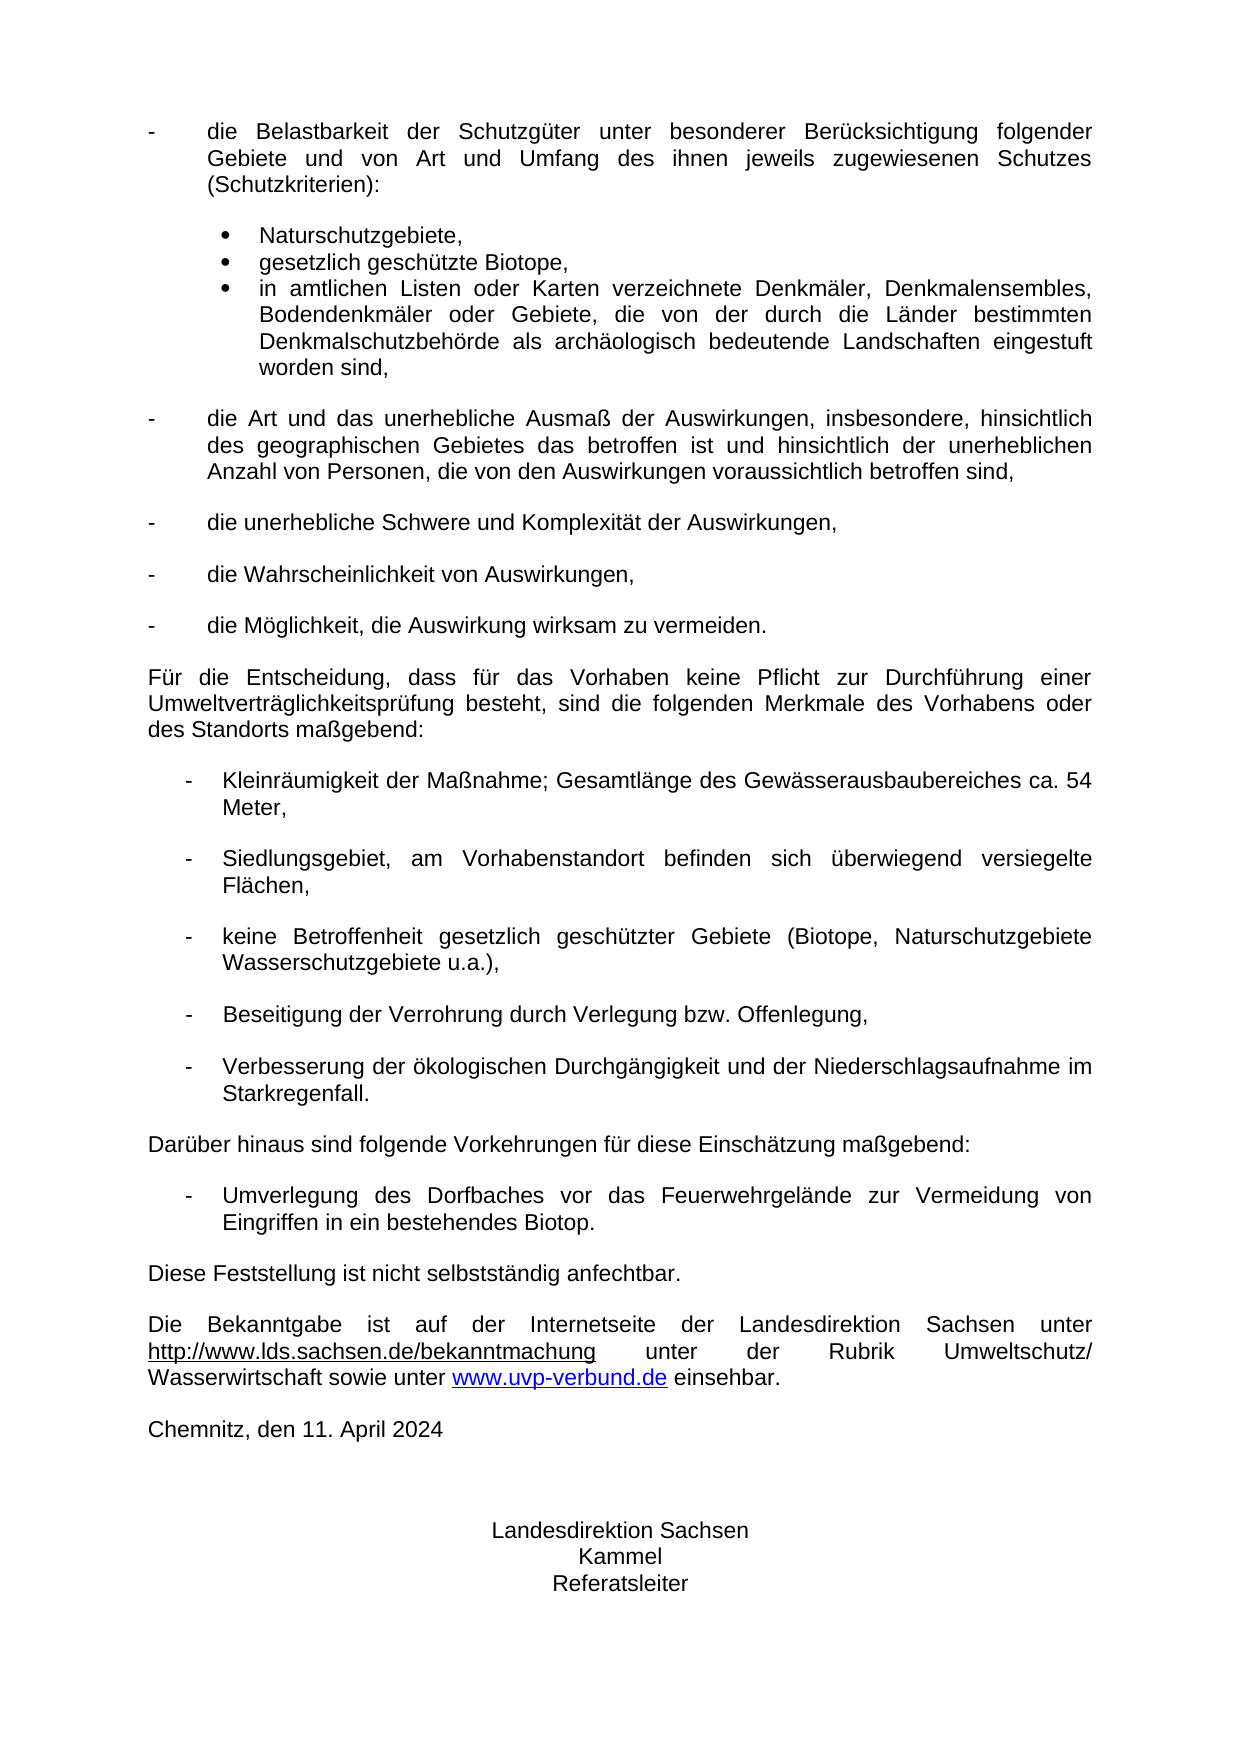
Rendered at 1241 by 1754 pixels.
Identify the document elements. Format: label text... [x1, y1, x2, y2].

text - die Wahrscheinlichkeit von Auswirkungen, [148, 561, 1092, 587]
list gesetzlich geschützte Biotope, [221, 248, 1092, 275]
list keine Betroffenheit gesetzlich geschützter Gebiete (Biotope, Naturschutzgebiete Wasserschutzgebiete u.a.), [185, 923, 1092, 976]
list Umverlegung des Dorfbaches vor das Feuerwehrgelände zur Vermeidung von Eingriffen in ein bestehendes Biotop. [185, 1182, 1092, 1235]
text - die Art und das unerhebliche Ausmaß der Auswirkungen, insbesondere, hinsichtlich des geographischen Gebietes das betroffen ist und hinsichtlich der unerheblichen Anzahl von Personen, die von den Auswirkungen voraussichtlich betroffen sind, [148, 405, 1092, 484]
list Siedlungsgebiet, am Vorhabenstandort befinden sich überwiegend versiegelte Flächen, [185, 845, 1092, 898]
text - die Möglichkeit, die Auswirkung wirksam zu vermeiden. [148, 612, 1092, 638]
list Verbesserung der ökologischen Durchgängigkeit und der Niederschlagsaufnahme im Starkregenfall. [185, 1053, 1092, 1106]
text Für die Entscheidung, dass für das Vorhaben keine Pflicht zur Durchführung einer Umweltverträglichkeitsprüfung besteht, sind die folgenden Merkmale des Vorhabens oder des Standorts maßgebend: [148, 663, 1092, 742]
text Landesdirektion Sachsen [148, 1517, 1092, 1543]
text - die Belastbarkeit der Schutzgüter unter besonderer Berücksichtigung folgender Gebiete und von Art und Umfang des ihnen jeweils zugewiesenen Schutzes (Schutzkriterien): [148, 118, 1092, 197]
list in amtlichen Listen oder Karten verzeichnete Denkmäler, Denkmalensembles, Bodendenkmäler oder Gebiete, die von der durch die Länder bestimmten Denkmalschutzbehörde als archäologisch bedeutende Landschaften eingestuft worden sind, [221, 275, 1092, 380]
text Referatsleiter [148, 1569, 1092, 1596]
list Kleinräumigkeit der Maßnahme; Gesamtlänge des Gewässerausbaubereiches ca. 54 Meter, [185, 767, 1092, 820]
text Chemnitz, den 11. April 2024 [148, 1416, 1092, 1442]
text - die unerhebliche Schwere und Komplexität der Auswirkungen, [148, 509, 1092, 536]
text Diese Feststellung ist nicht selbstständig anfechtbar. [148, 1260, 1092, 1286]
text Kammel [148, 1543, 1092, 1569]
text Die Bekanntgabe ist auf der Internetseite der Landesdirektion Sachsen unter http://www.lds.sachsen.de/bekanntmachung unter der Rubrik Umweltschutz/ Wasserwirtschaft sowie unter www.uvp-verbund.de einsehbar. [148, 1311, 1092, 1391]
text Darüber hinaus sind folgende Vorkehrungen für diese Einschätzung maßgebend: [148, 1131, 1092, 1157]
list Naturschutzgebiete, [221, 222, 1092, 248]
list Beseitigung der Verrohrung durch Verlegung bzw. Offenlegung, [185, 1001, 1092, 1027]
